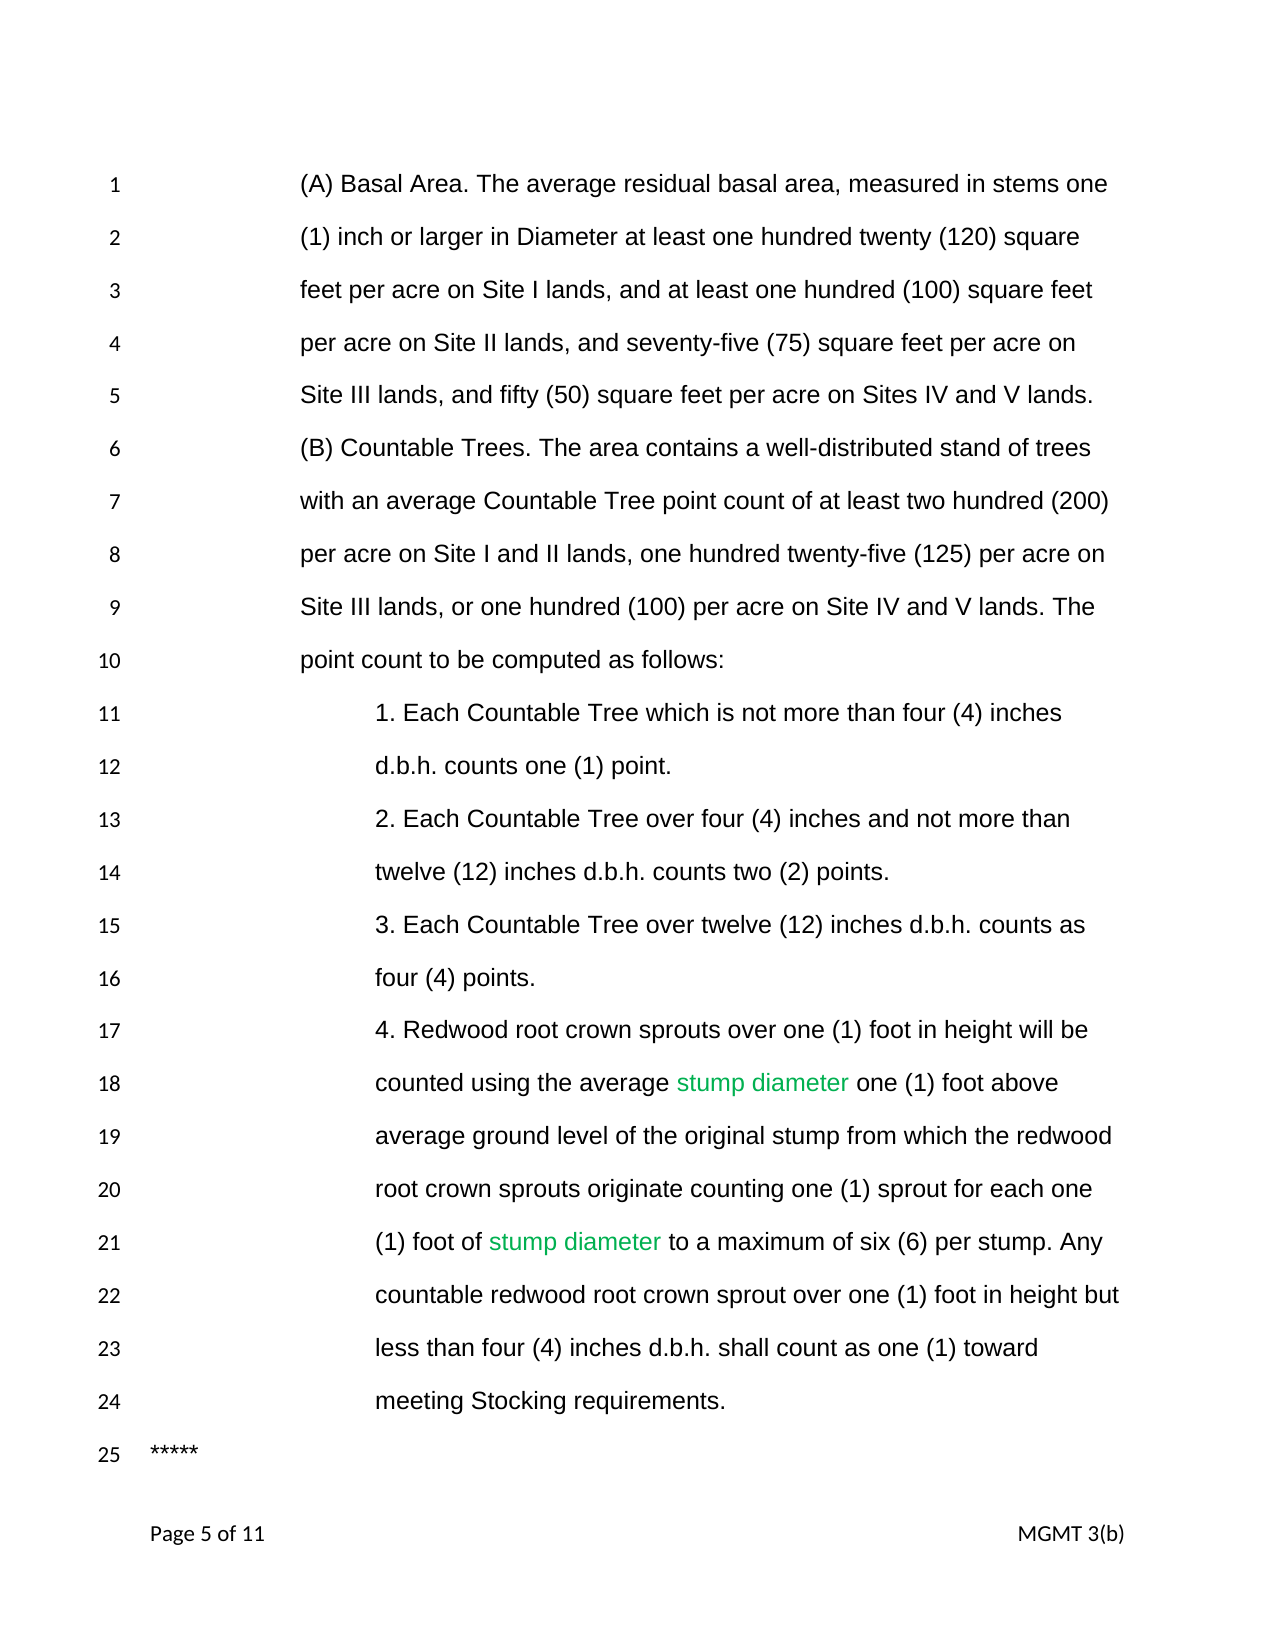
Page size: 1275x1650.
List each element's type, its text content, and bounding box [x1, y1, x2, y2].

text 4. Redwood root crown sprouts over one (1) foot in height will be counted using the average stump diameter one (1) foot above average ground level of the original stump from which the redwood root crown sprouts originate counting one (1) sprout for each one (1) foot of stump diameter to a maximum of six (6) per stump. Any countable redwood root crown sprout over one (1) foot in height but less than four (4) inches d.b.h. shall count as one (1) toward meeting Stocking requirements. [375, 997, 1125, 1420]
text 1. Each Countable Tree which is not more than four (4) inches d.b.h. counts one (1) point. [375, 679, 1125, 785]
text (B) Countable Trees. The area contains a well-distributed stand of trees with an average Countable Tree point count of at least two hundred (200) per acre on Site I and II lands, one hundred twenty-five (125) per acre on Site III lands, or one hundred (100) per acre on Site IV and V lands. The point count to be computed as follows: [300, 414, 1125, 679]
text (A) Basal Area. The average residual basal area, measured in stems one (1) inch or larger in Diameter at least one hundred twenty (120) square feet per acre on Site I lands, and at least one hundred (100) square feet per acre on Site II lands, and seventy-five (75) square feet per acre on Site III lands, and fifty (50) square feet per acre on Sites IV and V lands. [300, 150, 1125, 414]
text 2. Each Countable Tree over four (4) inches and not more than twelve (12) inches d.b.h. counts two (2) points. [375, 785, 1125, 891]
text 3. Each Countable Tree over twelve (12) inches d.b.h. counts as four (4) points. [375, 891, 1125, 997]
text ***** [150, 1420, 1125, 1473]
